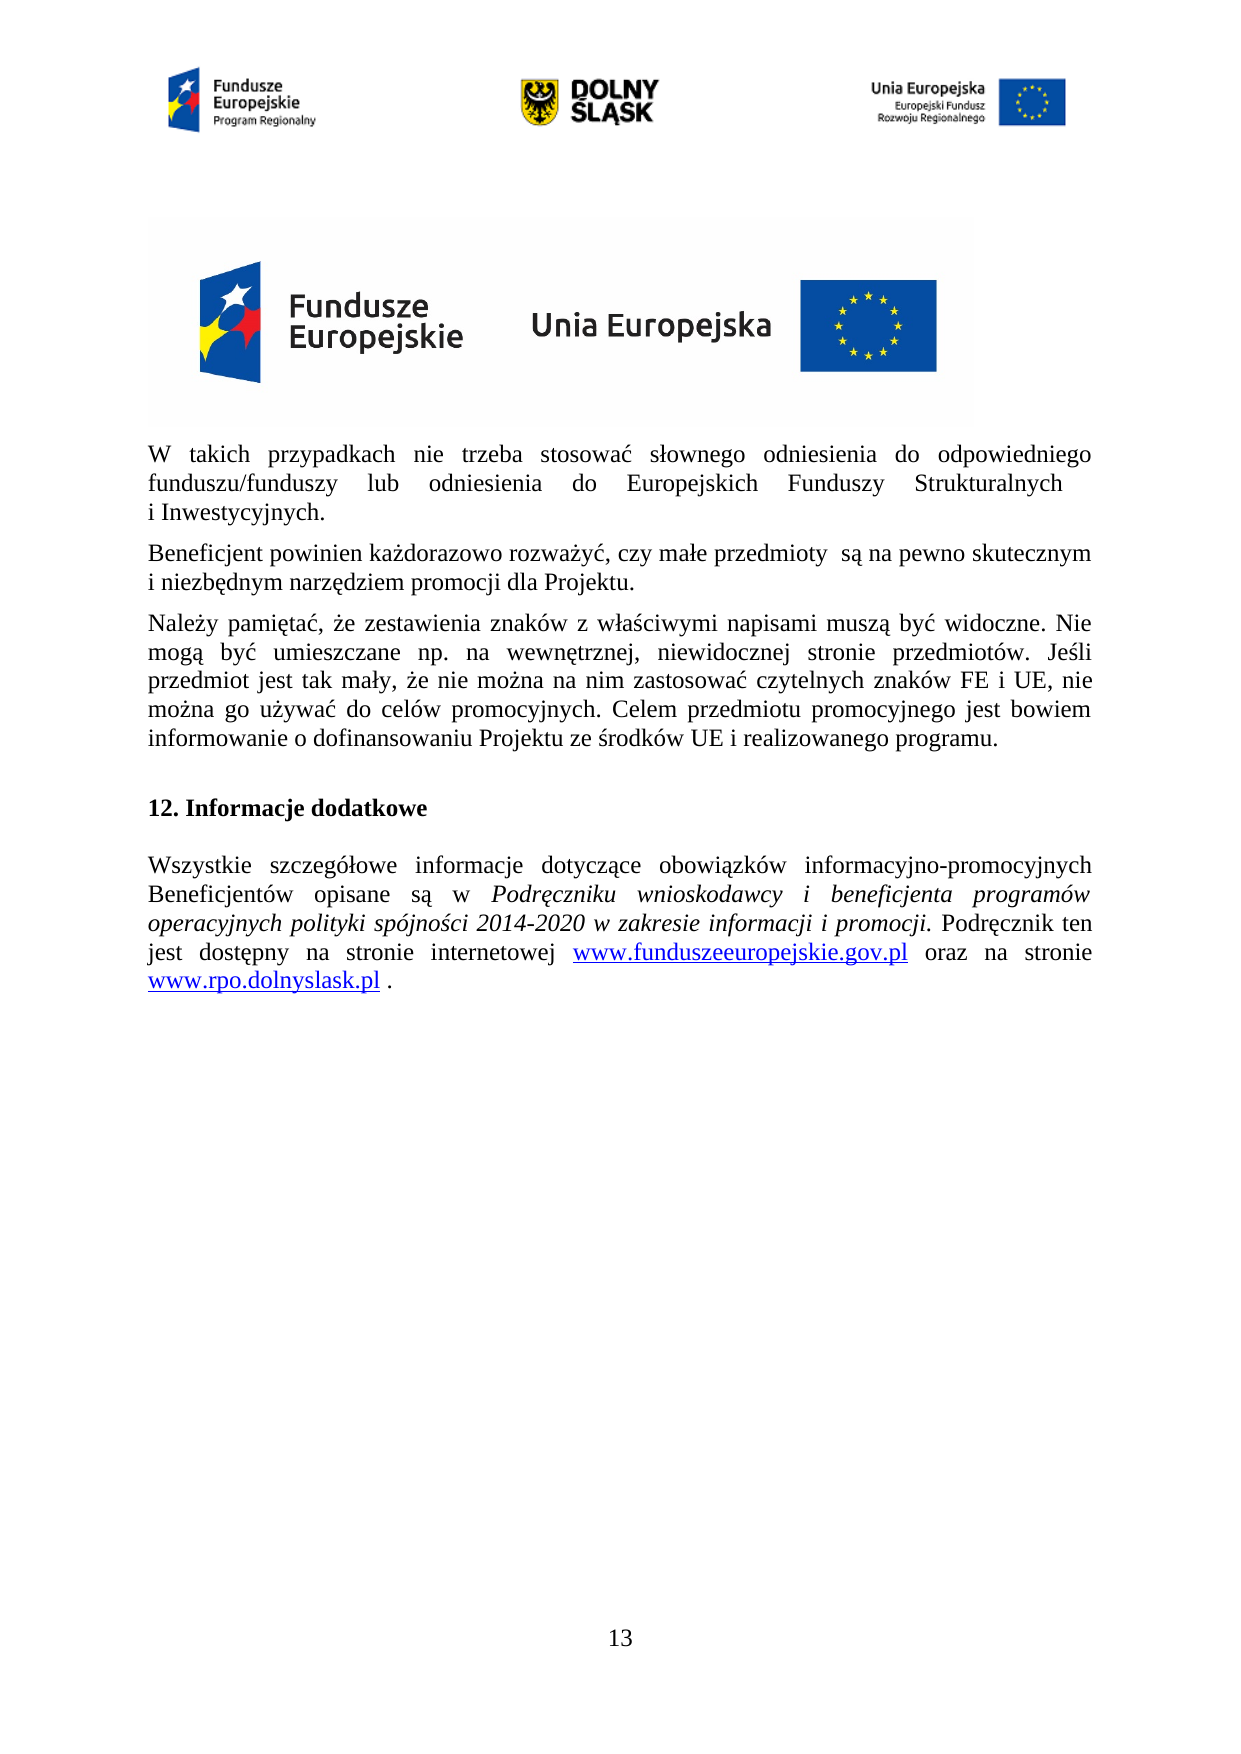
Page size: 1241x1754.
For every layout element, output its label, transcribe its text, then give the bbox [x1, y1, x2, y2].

text Beneficjent powinien każdorazowo rozważyć, czy małe przedmioty są na pewno skutecznym i niezbędnym narzędziem promocji dla Projektu. [148, 538, 1093, 596]
text W takich przypadkach nie trzeba stosować słownego odniesienia do odpowiedniego funduszu/funduszy lub odniesienia do Europejskich Funduszy Strukturalnych i Inwestycyjnych. [148, 439, 1093, 526]
text Wszystkie szczegółowe informacje dotyczące obowiązków informacyjno-promocyjnych Beneficjentów opisane są w Podręczniku wnioskodawcy i beneficjenta programów operacyjnych polityki spójności 2014-2020 w zakresie informacji i promocji. Podręcznik ten jest dostępny na stronie internetowej www.funduszeeuropejskie.gov.pl oraz na stronie www.rpo.dolnyslask.pl . [148, 851, 1093, 994]
picture [107, 11, 1125, 185]
text Należy pamiętać, że zestawienia znaków z właściwymi napisami muszą być widoczne. Nie mogą być umieszczane np. na wewnętrznej, niewidocznej stronie przedmiotów. Jeśli przedmiot jest tak mały, że nie można na nim zastosować czytelnych znaków FE i UE, nie można go używać do celów promocyjnych. Celem przedmiotu promocyjnego jest bowiem informowanie o dofinansowaniu Projektu ze środków UE i realizowanego programu. [148, 608, 1093, 752]
text 12. Informacje dodatkowe [148, 793, 1093, 822]
picture [147, 217, 975, 427]
